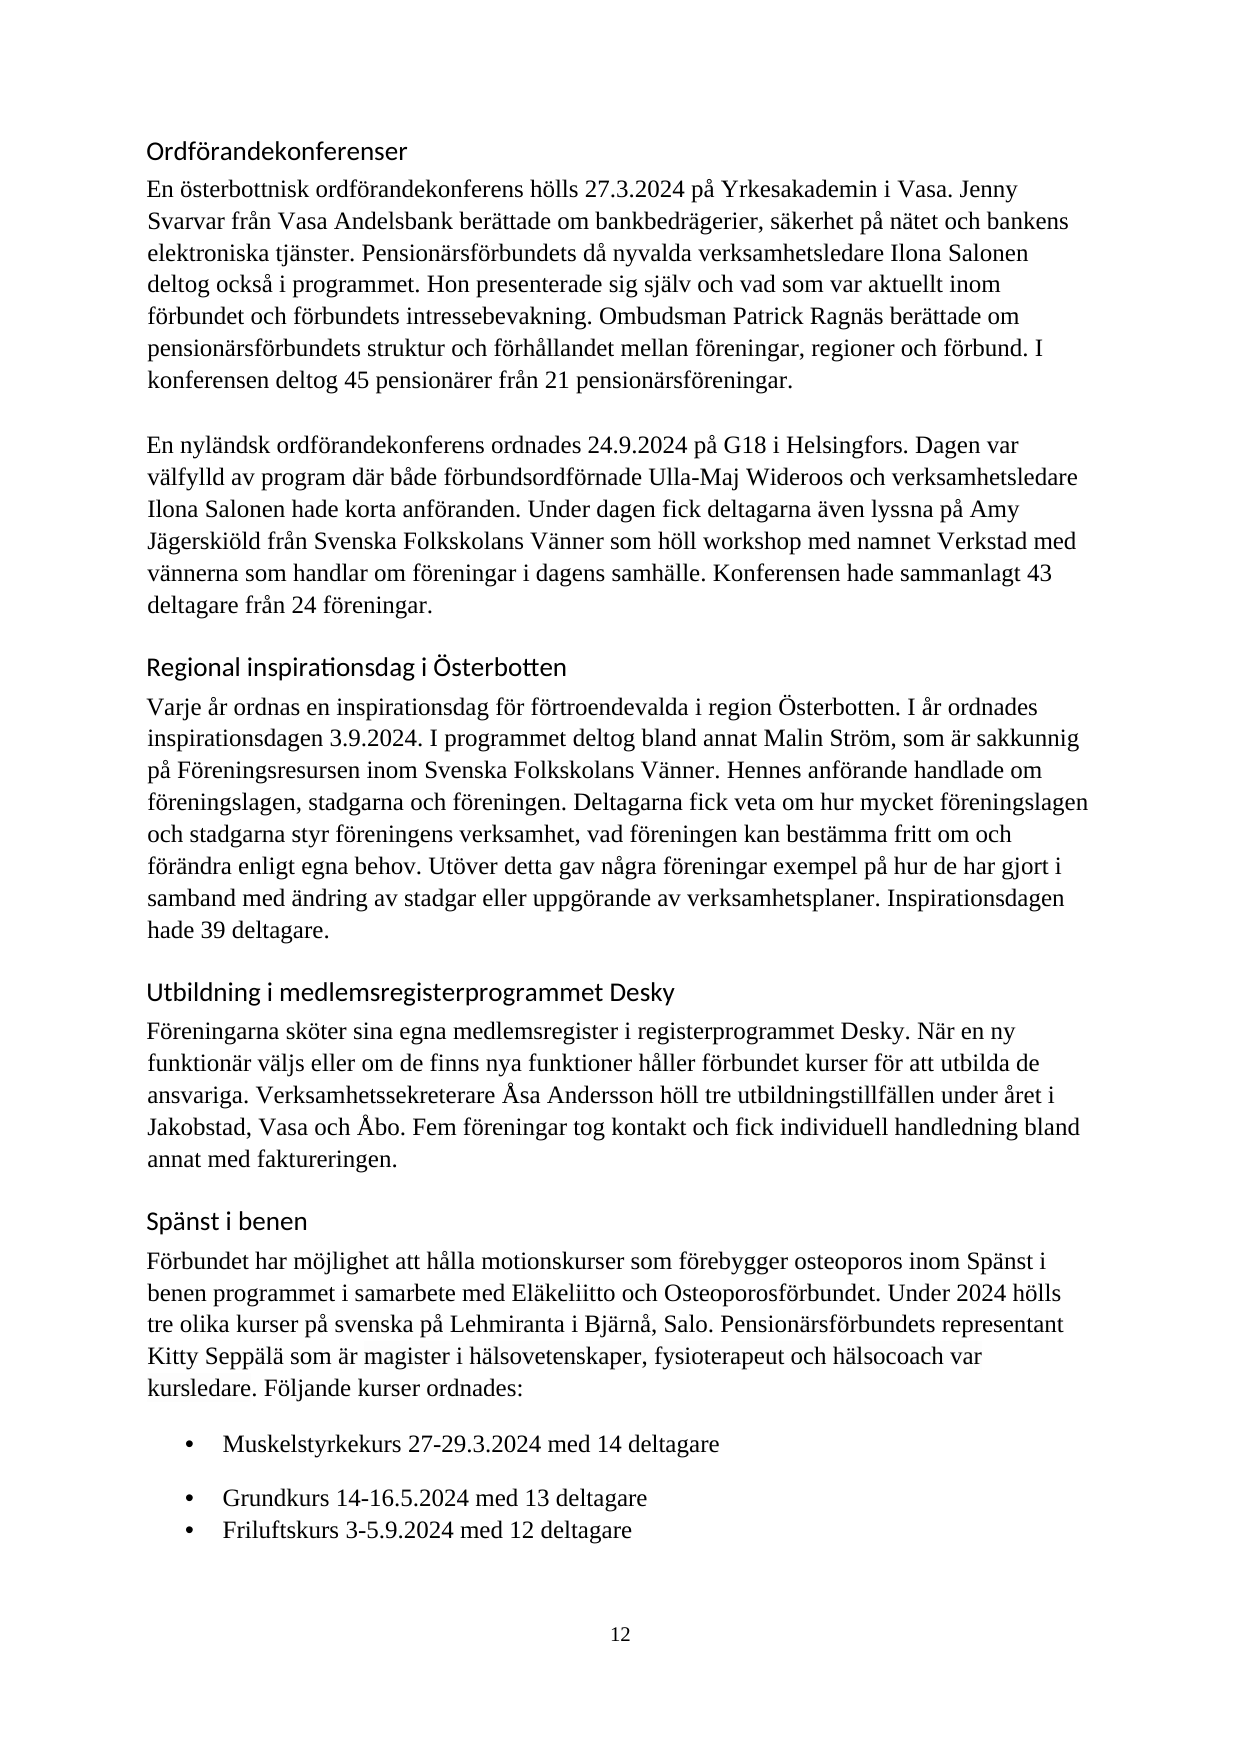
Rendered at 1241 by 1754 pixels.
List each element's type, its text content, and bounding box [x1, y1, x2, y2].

subtitle Regional inspirationsdag i Österbotten [146, 650, 1092, 683]
text Förbundet har möjlighet att hålla motionskurser som förebygger osteoporos inom Spänst i benen programmet i samarbete med Eläkeliitto och Osteoporosförbundet. Under 2024 hölls tre olika kurser på svenska på Lehmiranta i Bjärnå, Salo. Pensionärsförbundets representant Kitty Seppälä som är magister i hälsovetenskaper, fysioterapeut och hälsocoach var kursledare. Följande kurser ordnades: [146, 1246, 1092, 1402]
list Muskelstyrkekurs 27-29.3.2024 med 14 deltagare [185, 1429, 1092, 1458]
list Grundkurs 14-16.5.2024 med 13 deltagare [185, 1483, 1092, 1512]
list Friluftskurs 3-5.9.2024 med 12 deltagare [185, 1515, 1092, 1543]
subtitle Spänst i benen [146, 1204, 1092, 1237]
text Varje år ordnas en inspirationsdag för förtroendevalda i region Österbotten. I år ordnades inspirationsdagen 3.9.2024. I programmet deltog bland annat Malin Ström, som är sakkunnig på Föreningsresursen inom Svenska Folkskolans Vänner. Hennes anförande handlade om föreningslagen, stadgarna och föreningen. Deltagarna fick veta om hur mycket föreningslagen och stadgarna styr föreningens verksamhet, vad föreningen kan bestämma fritt om och förändra enligt egna behov. Utöver detta gav några föreningar exempel på hur de har gjort i samband med ändring av stadgar eller uppgörande av verksamhetsplaner. Inspirationsdagen hade 39 deltagare. [146, 692, 1092, 943]
subtitle Ordförandekonferenser [146, 134, 1092, 167]
text Föreningarna sköter sina egna medlemsregister i registerprogrammet Desky. När en ny funktionär väljs eller om de finns nya funktioner håller förbundet kurser för att utbilda de ansvariga. Verksamhetssekreterare Åsa Andersson höll tre utbildningstillfällen under året i Jakobstad, Vasa och Åbo. Fem föreningar tog kontakt och fick individuell handledning bland annat med faktureringen. [146, 1016, 1092, 1173]
text En österbottnisk ordförandekonferens hölls 27.3.2024 på Yrkesakademin i Vasa. Jenny Svarvar från Vasa Andelsbank berättade om bankbedrägerier, säkerhet på nätet och bankens elektroniska tjänster. Pensionärsförbundets då nyvalda verksamhetsledare Ilona Salonen deltog också i programmet. Hon presenterade sig själv och vad som var aktuellt inom förbundet och förbundets intressebevakning. Ombudsman Patrick Ragnäs berättade om pensionärsförbundets struktur och förhållandet mellan föreningar, regioner och förbund. I konferensen deltog 45 pensionärer från 21 pensionärsföreningar. [146, 174, 1069, 394]
text En nyländsk ordförandekonferens ordnades 24.9.2024 på G18 i Helsingfors. Dagen var välfylld av program där både förbundsordförnade Ulla-Maj Wideroos och verksamhetsledare Ilona Salonen hade korta anföranden. Under dagen fick deltagarna även lyssna på Amy Jägerskiöld från Svenska Folkskolans Vänner som höll workshop med namnet Verkstad med vännerna som handlar om föreningar i dagens samhälle. Konferensen hade sammanlagt 43 deltagare från 24 föreningar. [146, 430, 1092, 618]
subtitle Utbildning i medlemsregisterprogrammet Desky [146, 975, 1092, 1008]
